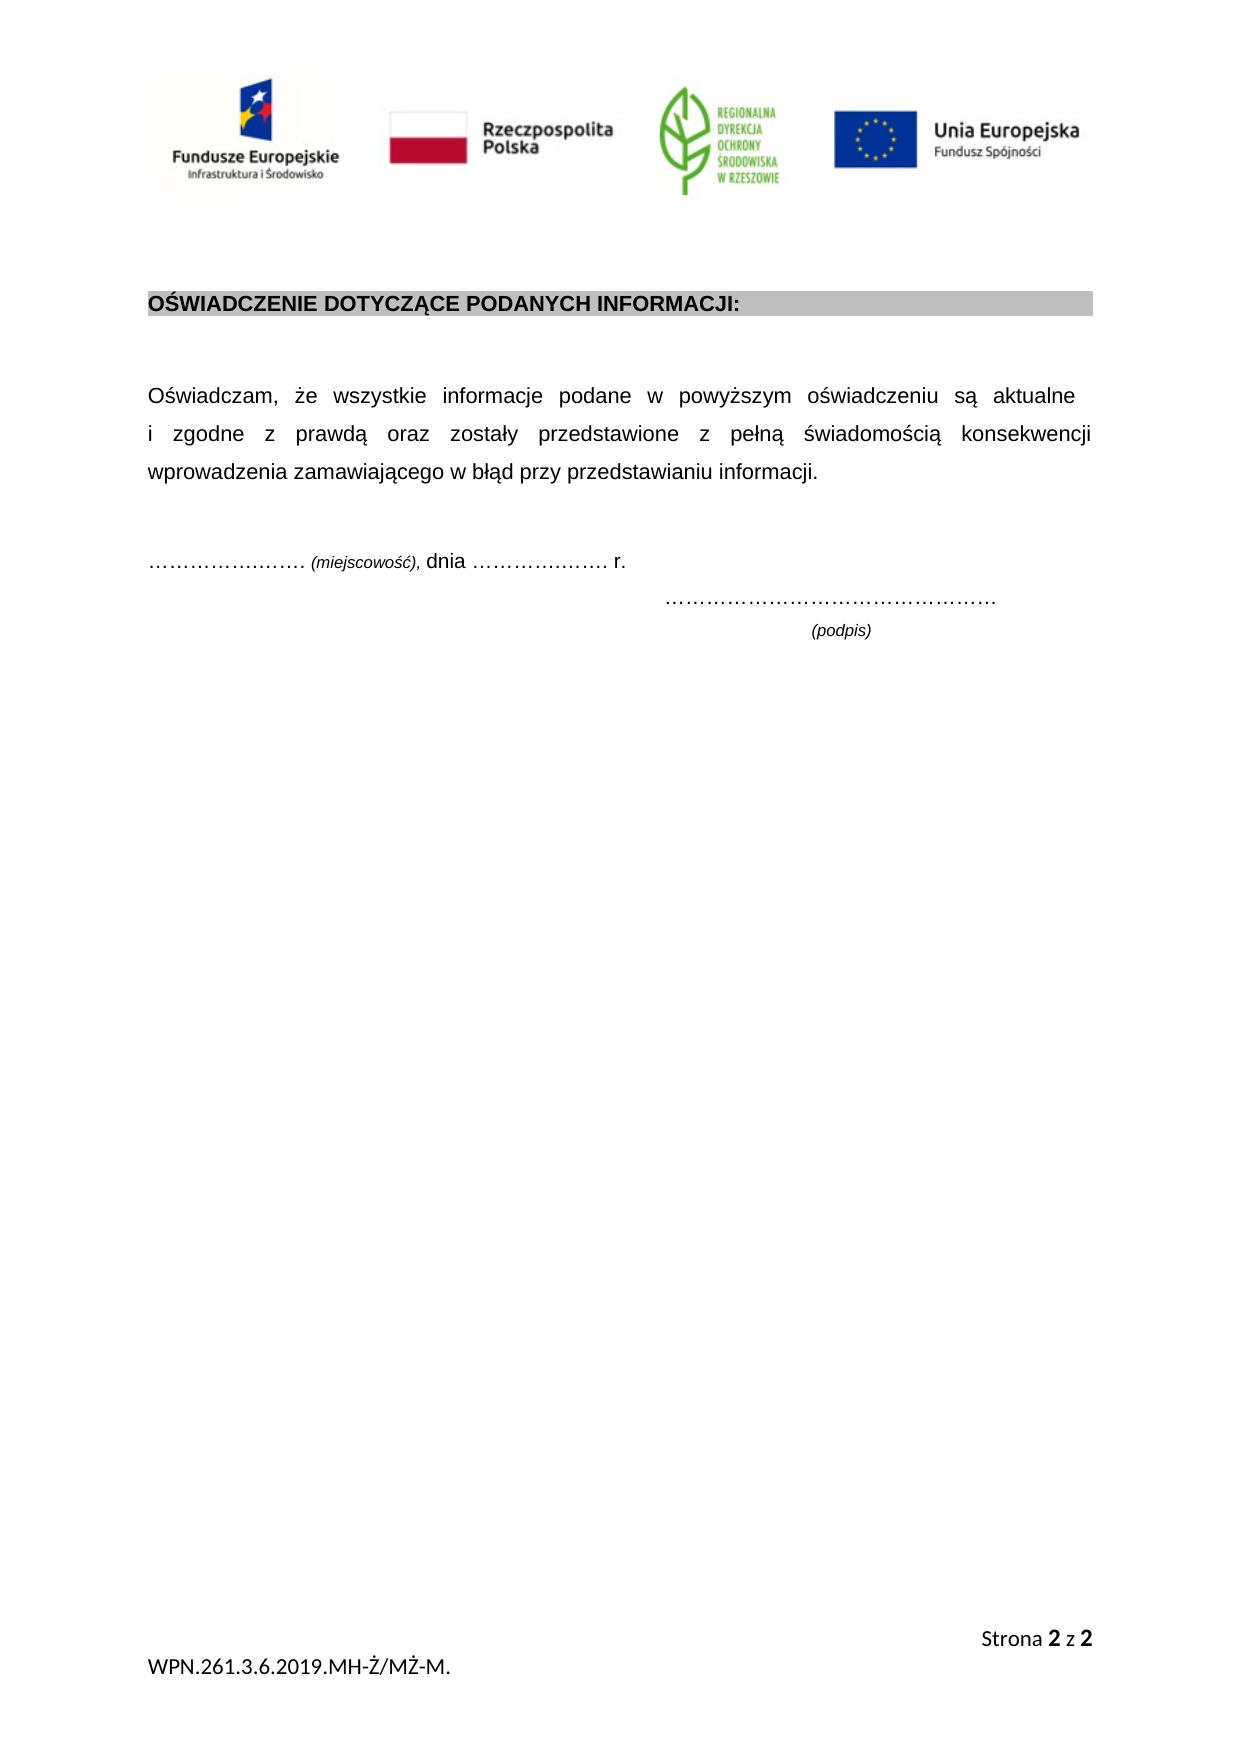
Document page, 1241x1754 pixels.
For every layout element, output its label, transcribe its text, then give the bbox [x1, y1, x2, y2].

text …………….……. (miejscowość), dnia ………….……. r. [148, 549, 1093, 573]
text Oświadczam, że wszystkie informacje podane w powyższym oświadczeniu są aktualne i zgodne z prawdą oraz zostały przedstawione z pełną świadomością konsekwencji wprowadzenia zamawiającego w błąd przy przedstawianiu informacji. [148, 383, 1093, 484]
text (podpis) [738, 621, 1093, 640]
picture [147, 73, 1093, 205]
text ………………………………………… [148, 585, 1093, 609]
text OŚWIADCZENIE DOTYCZĄCE PODANYCH INFORMACJI: [148, 291, 1093, 316]
